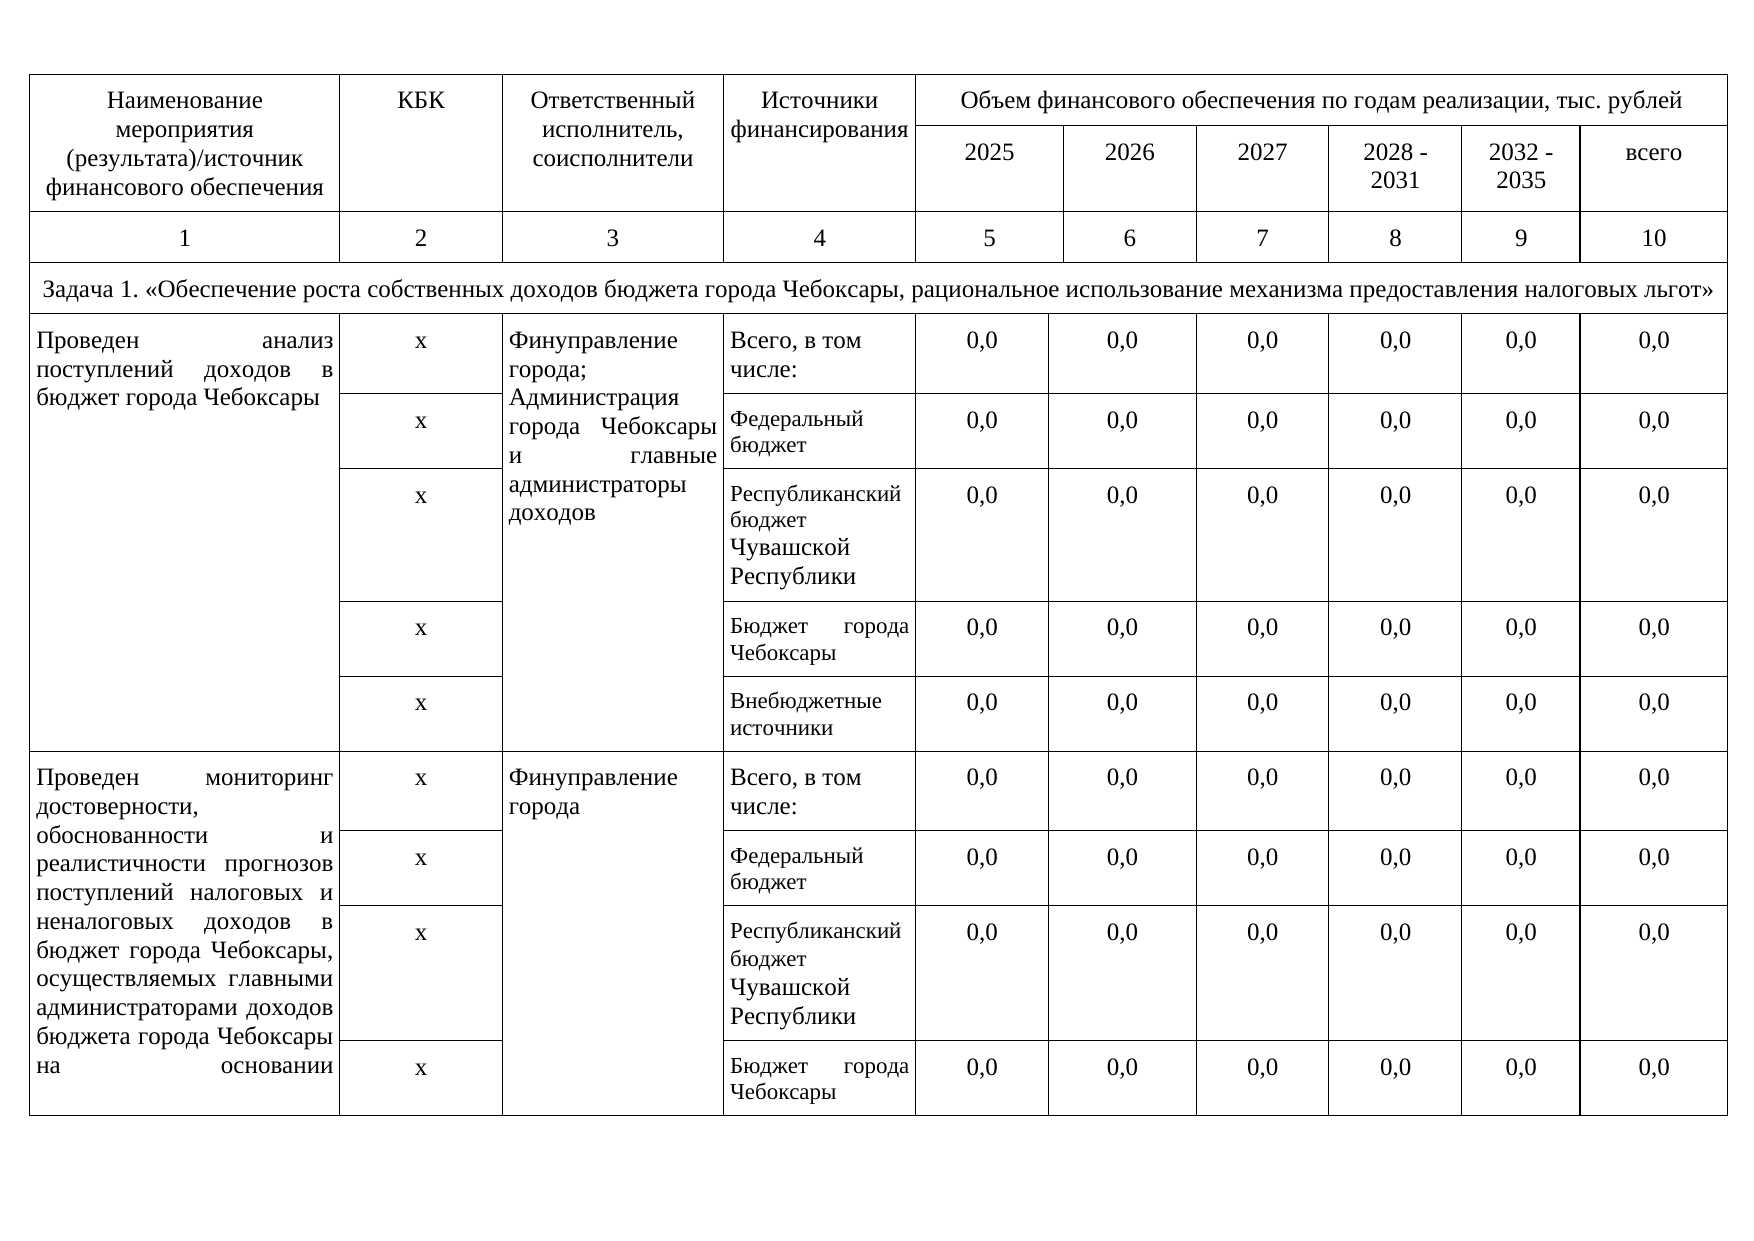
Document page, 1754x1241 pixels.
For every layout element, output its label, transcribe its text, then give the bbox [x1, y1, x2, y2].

table_cell Внебюджетные источники [724, 677, 915, 751]
table_cell 0,0 [1197, 831, 1328, 905]
table_cell x [340, 677, 502, 751]
table_cell 0,0 [1329, 752, 1461, 830]
table_cell 7 [1197, 212, 1328, 262]
table_cell 10 [1581, 212, 1727, 262]
table_cell 0,0 [1049, 831, 1196, 905]
table_cell 5 [916, 212, 1063, 262]
table_cell x [340, 1041, 502, 1115]
table_cell Бюджет города Чебоксары [724, 1041, 915, 1115]
table_cell 0,0 [916, 831, 1048, 905]
table_header Наименование мероприятия (результата)/источник финансового обеспечения [30, 75, 339, 211]
table_cell 0,0 [1581, 752, 1727, 830]
table_cell 0,0 [1049, 1041, 1196, 1115]
table_cell 0,0 [1049, 602, 1196, 676]
table_cell 0,0 [1462, 831, 1579, 905]
table_cell Всего, в том числе: [724, 314, 915, 393]
table_cell x [340, 469, 502, 601]
table_cell 0,0 [1049, 752, 1196, 830]
table_cell 0,0 [1329, 831, 1461, 905]
table_cell 0,0 [1581, 469, 1727, 601]
table_cell 0,0 [1462, 602, 1579, 676]
table_cell 0,0 [1329, 602, 1461, 676]
table_cell x [340, 394, 502, 468]
table_cell Проведен мониторинг достоверности, обоснованности и реалистичности прогнозов поступлений налоговых и неналоговых доходов в бюджет города Чебоксары, осуществляемых главными администраторами доходов бюджета города Чебоксары на основании разработанных ими методик [30, 752, 339, 1115]
table_cell 0,0 [1049, 677, 1196, 751]
table_cell 0,0 [1462, 752, 1579, 830]
table_cell 9 [1462, 212, 1579, 262]
table_cell 3 [503, 212, 723, 262]
table_cell x [340, 314, 502, 393]
table_cell 0,0 [1197, 752, 1328, 830]
table_cell 0,0 [1197, 1041, 1328, 1115]
table_cell Финуправление города [503, 752, 723, 1115]
table_cell 1 [30, 212, 339, 262]
table_cell 0,0 [1329, 906, 1461, 1040]
table_cell 0,0 [916, 314, 1048, 393]
table_cell Федеральный бюджет [724, 394, 915, 468]
table_cell 0,0 [916, 394, 1048, 468]
table_cell 0,0 [916, 752, 1048, 830]
table_cell 0,0 [1049, 394, 1196, 468]
table_cell 0,0 [1581, 602, 1727, 676]
table_cell 2027 [1197, 126, 1328, 211]
table_cell 0,0 [1581, 831, 1727, 905]
table_cell 0,0 [1462, 906, 1579, 1040]
table_cell 0,0 [1197, 677, 1328, 751]
table_cell Бюджет города Чебоксары [724, 602, 915, 676]
table_cell 6 [1064, 212, 1196, 262]
table_cell 0,0 [1197, 394, 1328, 468]
table_cell 2032 - 2035 [1462, 126, 1579, 211]
table_cell 0,0 [1049, 469, 1196, 601]
table_cell 0,0 [1329, 314, 1461, 393]
table_cell 0,0 [916, 469, 1048, 601]
table_cell Проведен анализ поступлений доходов в бюджет города Чебоксары [30, 314, 339, 751]
table_cell 0,0 [1049, 314, 1196, 393]
table_cell 0,0 [1329, 469, 1461, 601]
table_cell x [340, 752, 502, 830]
table_cell 0,0 [1329, 394, 1461, 468]
table_cell 0,0 [1049, 906, 1196, 1040]
table_cell 0,0 [1462, 677, 1579, 751]
table_cell 0,0 [1462, 469, 1579, 601]
table_cell 0,0 [1581, 1041, 1727, 1115]
table_cell 0,0 [1197, 906, 1328, 1040]
table_cell 0,0 [1197, 314, 1328, 393]
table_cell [724, 906, 915, 1040]
table_header КБК [340, 75, 502, 211]
table_cell 2028 - 2031 [1329, 126, 1461, 211]
table_cell Всего, в том числе: [724, 752, 915, 830]
table_cell 0,0 [1462, 394, 1579, 468]
table_header Объем финансового обеспечения по годам реализации, тыс. рублей [916, 75, 1727, 125]
table_cell Федеральный бюджет [724, 831, 915, 905]
table_cell 0,0 [1581, 394, 1727, 468]
table_cell x [340, 831, 502, 905]
table_header Ответственный исполнитель, соисполнители [503, 75, 723, 211]
table_cell x [340, 906, 502, 1040]
table_cell 0,0 [916, 602, 1048, 676]
table_cell 0,0 [1329, 677, 1461, 751]
table_cell Финуправление города; Администрация города Чебоксары и главные администраторы доходов [503, 314, 723, 751]
table_header Источники финансирования [724, 75, 915, 211]
table_cell Республиканский бюджет Чувашской Республики [724, 469, 915, 601]
table_cell x [340, 602, 502, 676]
table_cell 4 [724, 212, 915, 262]
table_cell 0,0 [916, 1041, 1048, 1115]
table_cell 0,0 [1581, 906, 1727, 1040]
table_cell всего [1581, 126, 1727, 211]
table_cell 0,0 [1197, 602, 1328, 676]
table_cell 0,0 [1197, 469, 1328, 601]
table_cell Задача 1. «Обеспечение роста собственных доходов бюджета города Чебоксары, рациональное использование механизма предоставления налоговых льгот» [30, 263, 1727, 313]
table_cell 8 [1329, 212, 1461, 262]
table_cell 0,0 [1581, 314, 1727, 393]
table_cell 0,0 [1462, 1041, 1579, 1115]
table_cell 0,0 [1462, 314, 1579, 393]
table_cell 0,0 [1329, 1041, 1461, 1115]
table_cell 0,0 [916, 677, 1048, 751]
table_cell 2 [340, 212, 502, 262]
table_cell 0,0 [916, 906, 1048, 1040]
table_cell 2026 [1064, 126, 1196, 211]
table_cell 0,0 [1581, 677, 1727, 751]
table_cell 2025 [916, 126, 1063, 211]
